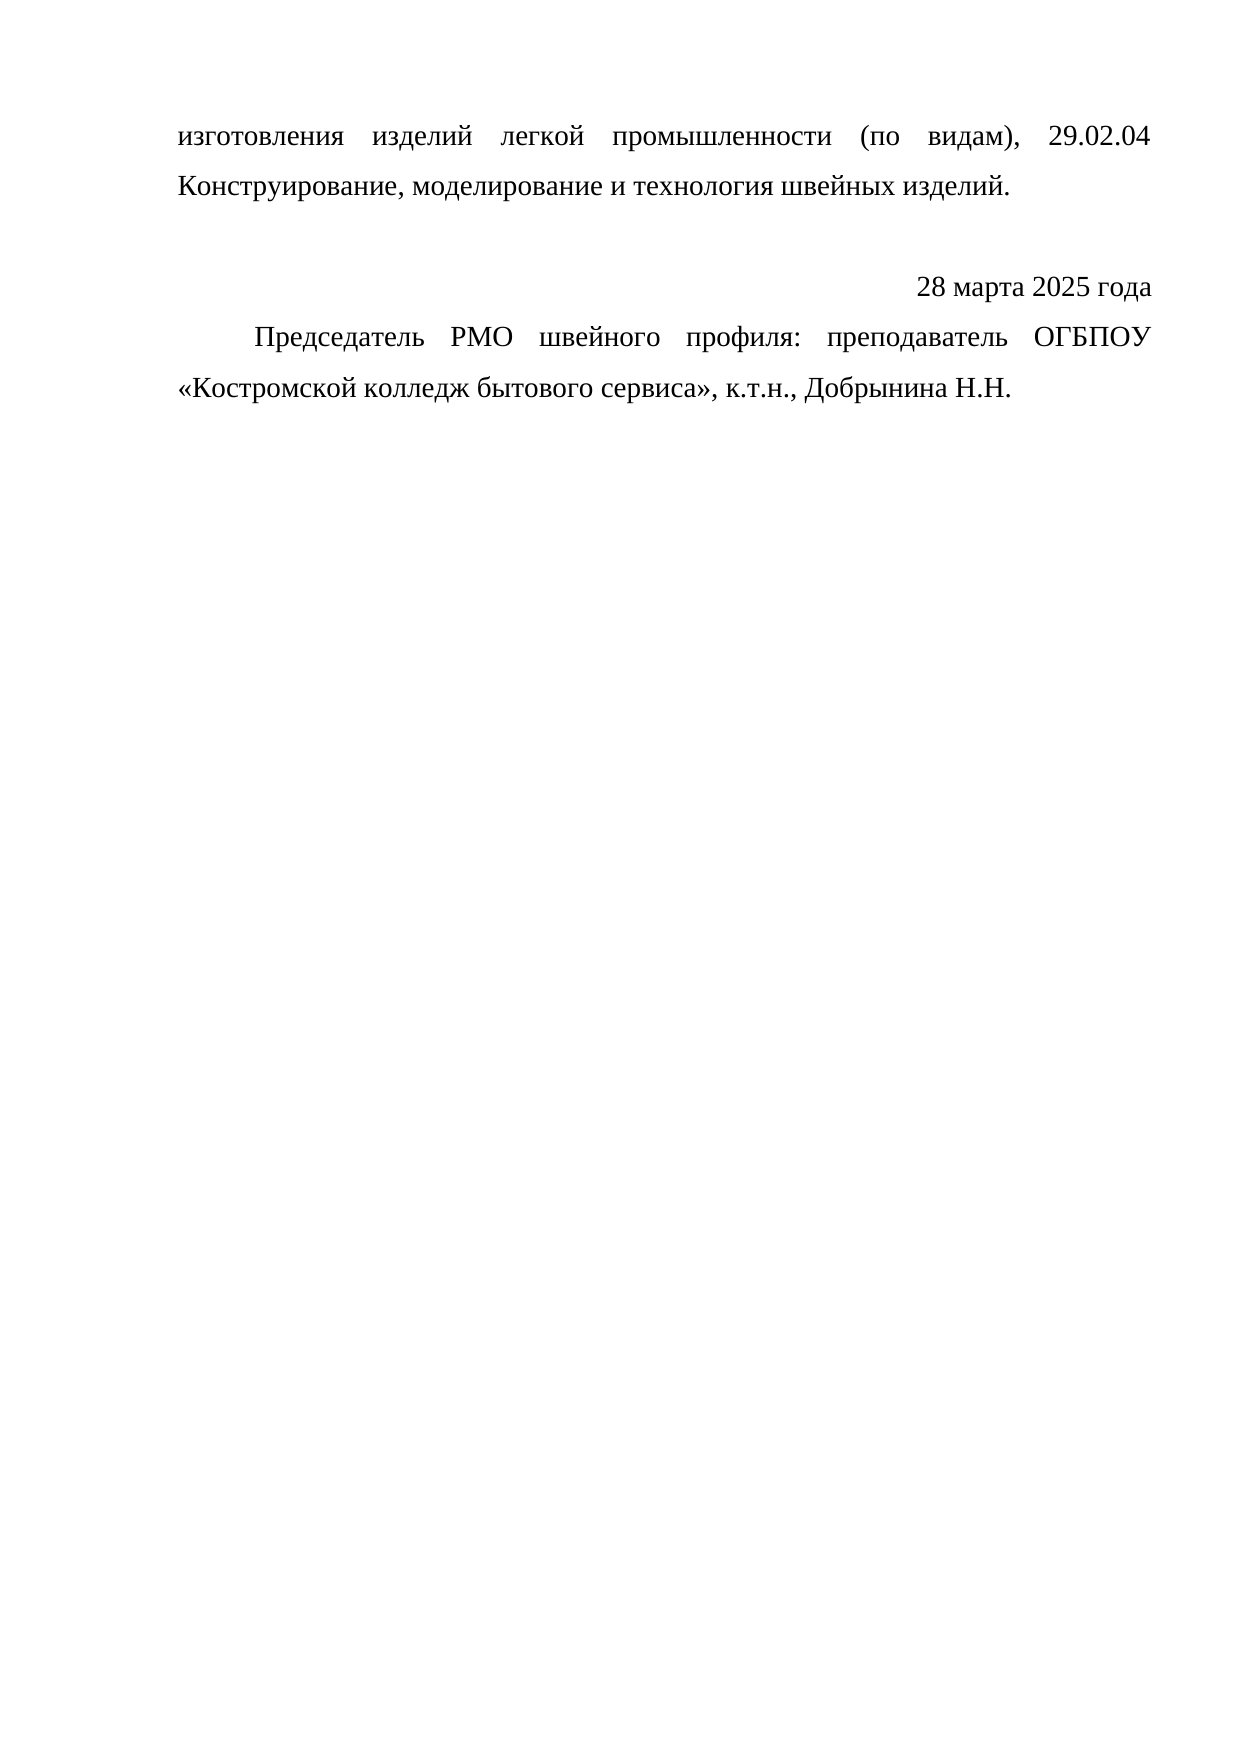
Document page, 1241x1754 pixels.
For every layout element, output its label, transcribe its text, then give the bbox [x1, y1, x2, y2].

text Председатель РМО швейного профиля: преподаватель ОГБПОУ «Костромской колледж бытового сервиса», к.т.н., Добрынина Н.Н. [177, 319, 1152, 403]
text 28 марта 2025 года [177, 269, 1152, 303]
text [177, 118, 1152, 202]
